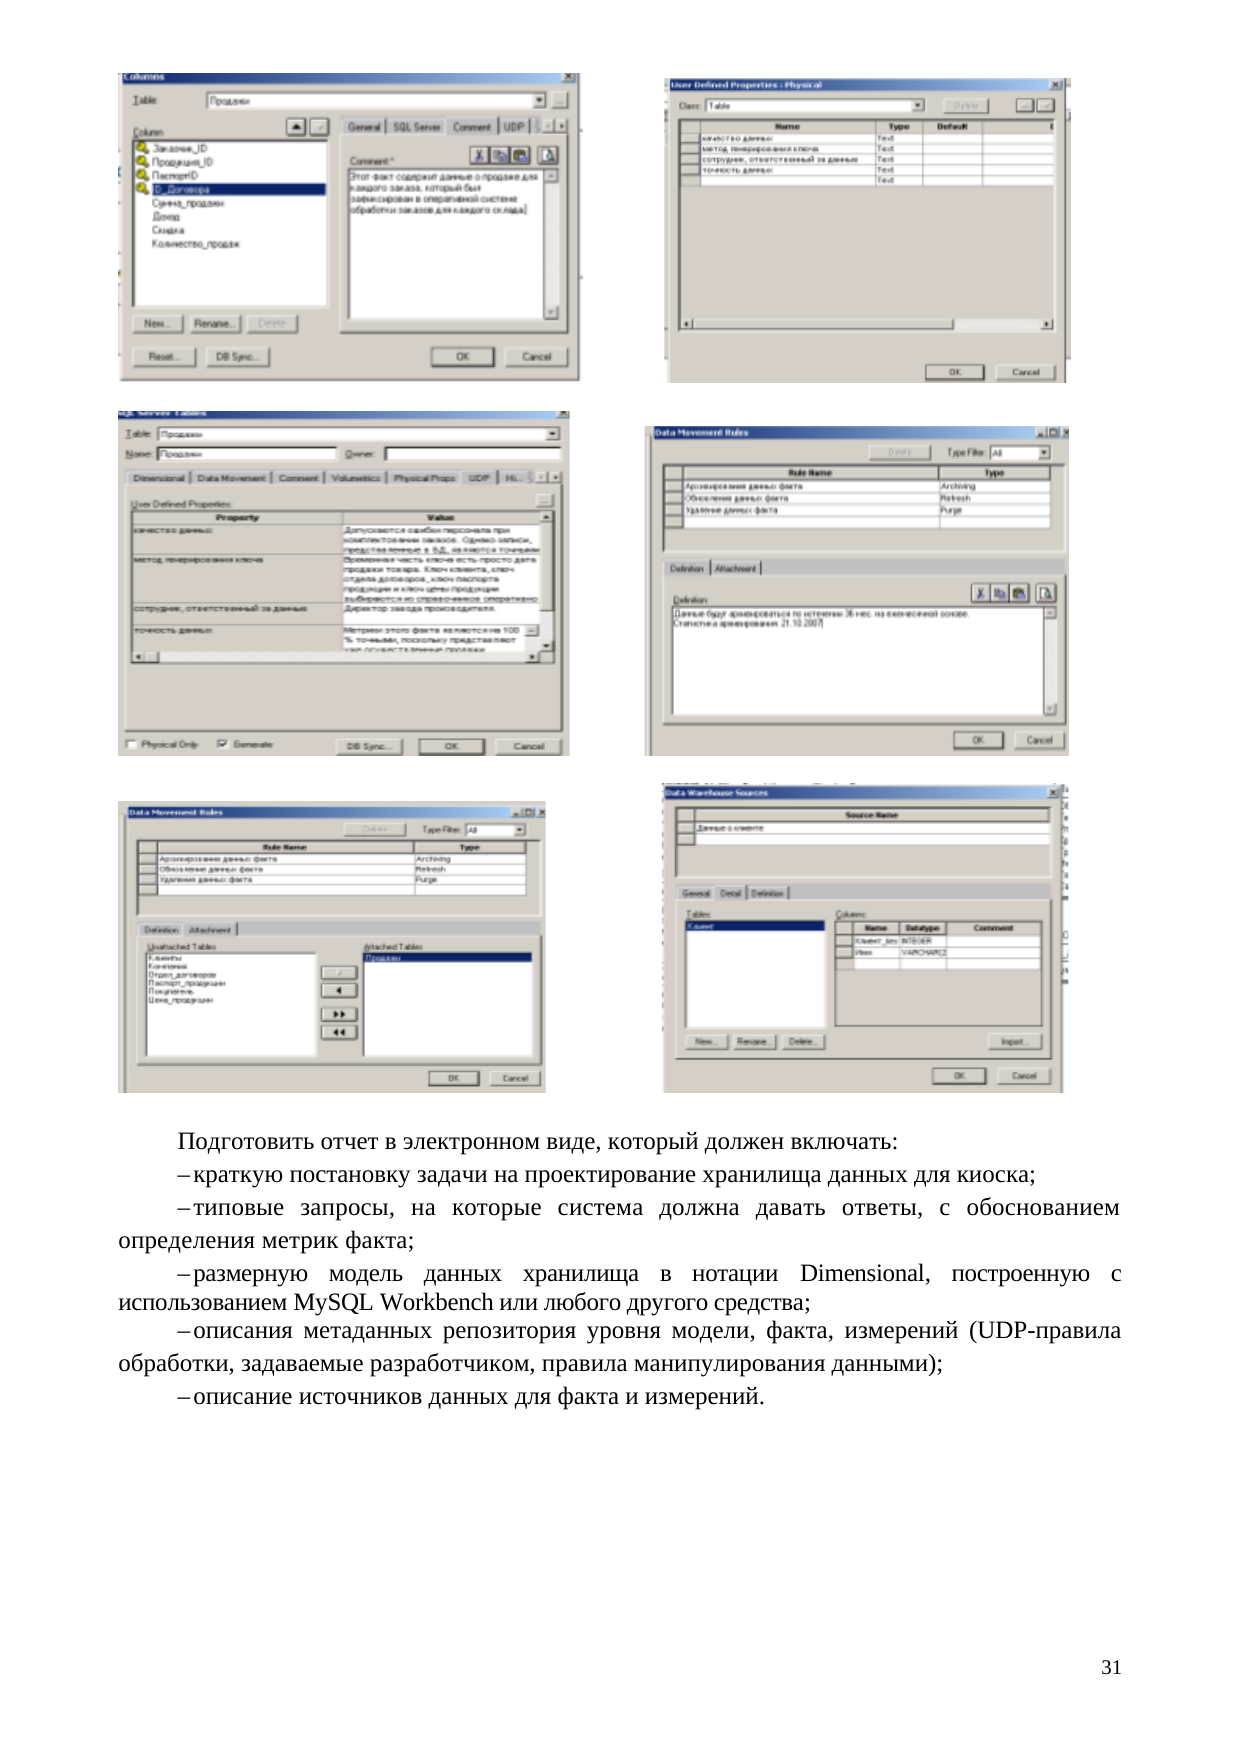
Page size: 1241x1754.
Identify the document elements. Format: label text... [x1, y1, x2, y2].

picture [118, 801, 546, 1093]
list описания метаданных репозитория уровня модели, факта, измерений (UDP-правила обработки, задаваемые разработчиком, правила манипулирования данными); [118, 1315, 1122, 1377]
list типовые запросы, на которые система должна давать ответы, с обоснованием определения метрик факта; [118, 1192, 1122, 1254]
picture [118, 411, 570, 756]
list описание источников данных для факта и измерений. [118, 1381, 1122, 1410]
list Подготовить отчет в электронном виде, который должен включать: [118, 1126, 1122, 1154]
picture [664, 78, 1071, 383]
subtitle размерную модель данных хранилища в нотации Dimensional, построенную с использованием MySQL Workbench или любого другого средства; [118, 1258, 1122, 1315]
picture [661, 783, 1069, 1093]
list краткую постановку задачи на проектирование хранилища данных для киоска; [118, 1159, 1122, 1188]
picture [644, 426, 1069, 756]
picture [118, 73, 584, 383]
